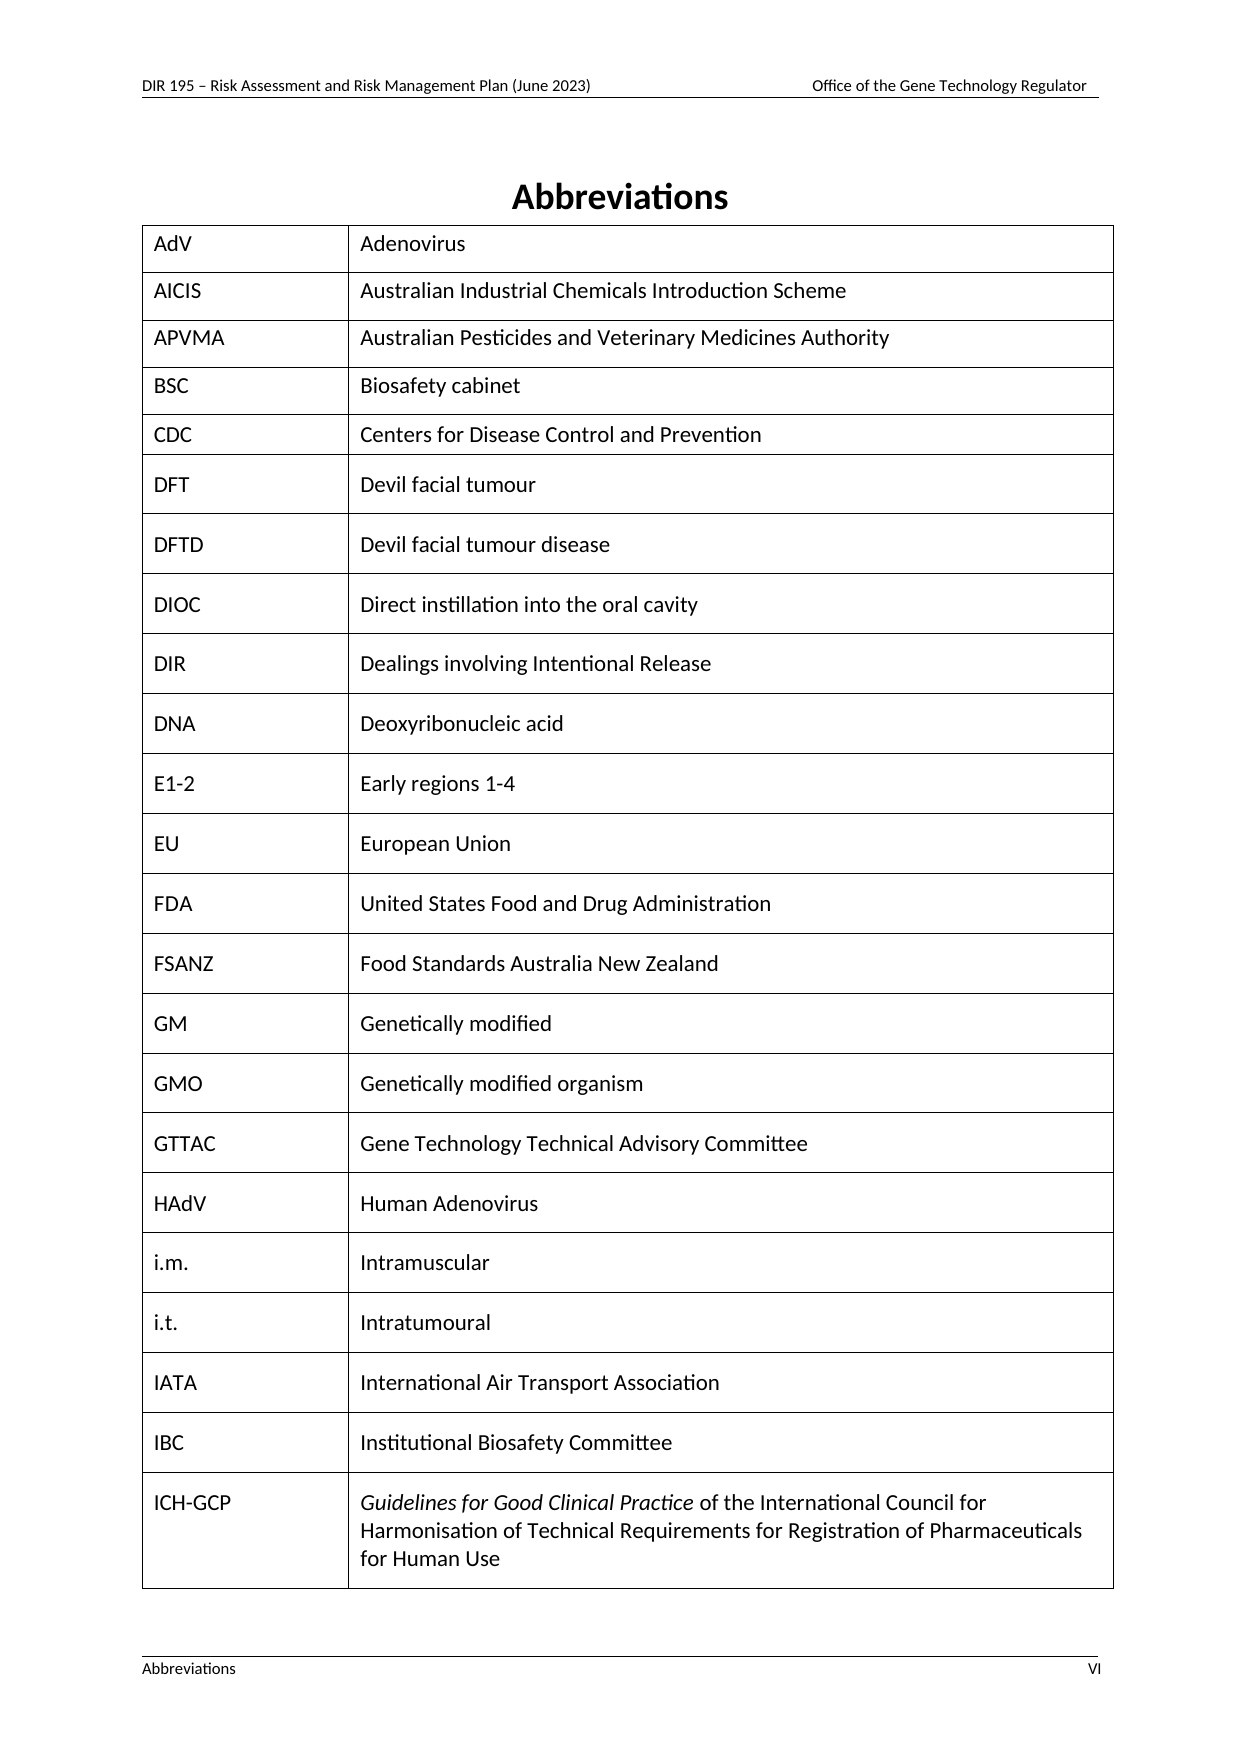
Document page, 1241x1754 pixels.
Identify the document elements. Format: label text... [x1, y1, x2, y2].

table_cell Intratumoural [349, 1293, 1113, 1352]
table_cell Genetically modified organism [349, 1054, 1113, 1112]
table_cell Gene Technology Technical Advisory Committee [349, 1113, 1113, 1172]
table_cell i.t. [143, 1293, 348, 1352]
table_cell Guidelines for Good Clinical Practice of the International Council for Harmonisation of Technical Requirements for Registration of Pharmaceuticals for Human Use [349, 1473, 1113, 1588]
table_cell DNA [143, 694, 348, 753]
table_cell Institutional Biosafety Committee [349, 1413, 1113, 1472]
table_cell APVMA [143, 321, 348, 367]
table_cell Biosafety cabinet [349, 368, 1113, 414]
table_cell Human Adenovirus [349, 1173, 1113, 1232]
table_cell Genetically modified [349, 994, 1113, 1052]
subtitle Abbreviations [142, 173, 1098, 218]
table_cell i.m. [143, 1233, 348, 1292]
table_cell United States Food and Drug Administration [349, 874, 1113, 933]
table_cell Devil facial tumour disease [349, 514, 1113, 573]
table_cell Australian Pesticides and Veterinary Medicines Authority [349, 321, 1113, 367]
table_cell HAdV [143, 1173, 348, 1232]
table_cell FDA [143, 874, 348, 933]
table_cell GMO [143, 1054, 348, 1112]
table_cell Food Standards Australia New Zealand [349, 934, 1113, 992]
table_cell ICH-GCP [143, 1473, 348, 1588]
table_cell International Air Transport Association [349, 1353, 1113, 1412]
table_cell DFT [143, 455, 348, 513]
table_cell GM [143, 994, 348, 1052]
table_cell Devil facial tumour [349, 455, 1113, 513]
table_cell Early regions 1-4 [349, 754, 1113, 813]
table_cell IBC [143, 1413, 348, 1472]
table_cell European Union [349, 814, 1113, 873]
table_cell Intramuscular [349, 1233, 1113, 1292]
table_header AdV [143, 226, 348, 272]
table_cell Centers for Disease Control and Prevention [349, 415, 1113, 453]
table_cell CDC [143, 415, 348, 453]
table_cell Direct instillation into the oral cavity [349, 574, 1113, 633]
table_cell IATA [143, 1353, 348, 1412]
table_cell Australian Industrial Chemicals Introduction Scheme [349, 273, 1113, 319]
table_cell DIR [143, 634, 348, 693]
table_cell EU [143, 814, 348, 873]
table_cell E1-2 [143, 754, 348, 813]
table_cell GTTAC [143, 1113, 348, 1172]
table_cell Deoxyribonucleic acid [349, 694, 1113, 753]
table_header Adenovirus [349, 226, 1113, 272]
table_cell BSC [143, 368, 348, 414]
table_cell FSANZ [143, 934, 348, 992]
table_cell DFTD [143, 514, 348, 573]
table_cell AICIS [143, 273, 348, 319]
table_cell Dealings involving Intentional Release [349, 634, 1113, 693]
table_cell DIOC [143, 574, 348, 633]
